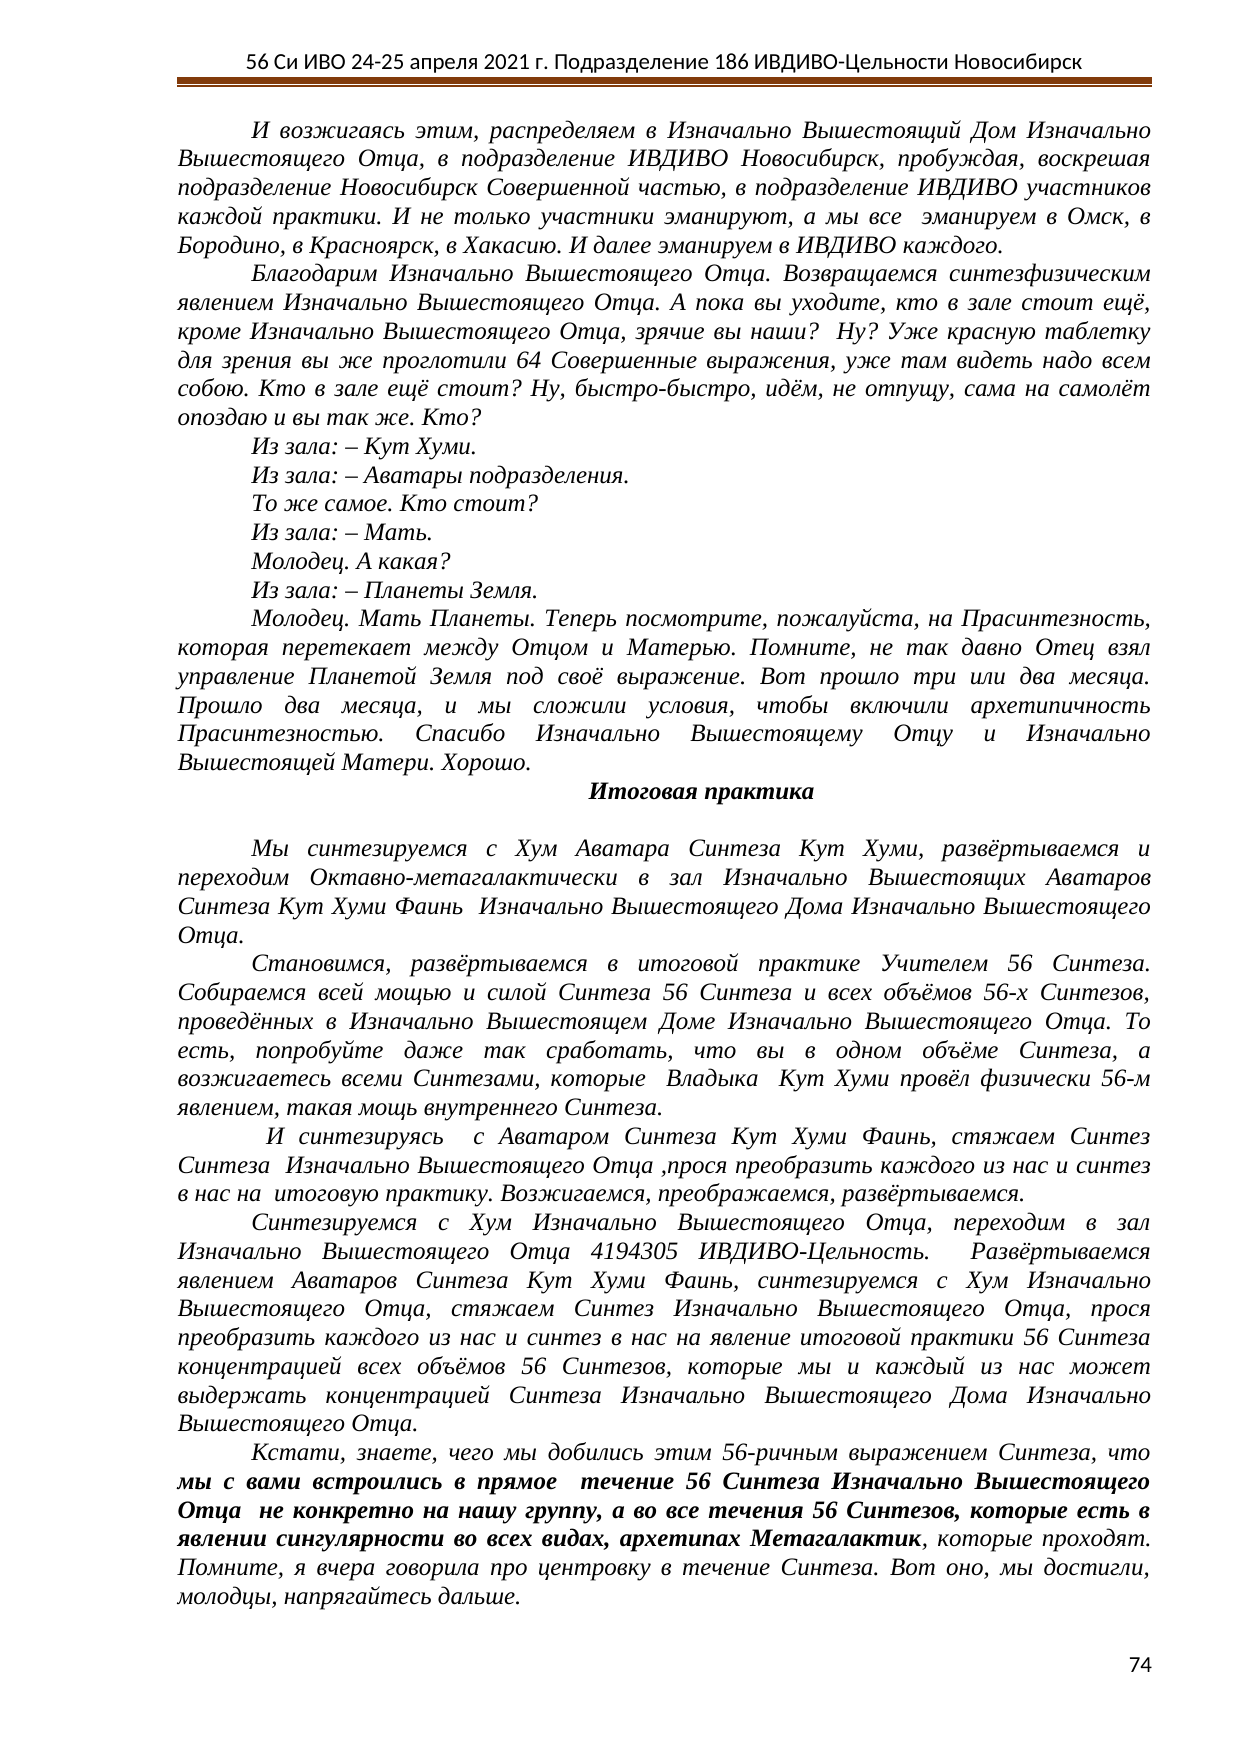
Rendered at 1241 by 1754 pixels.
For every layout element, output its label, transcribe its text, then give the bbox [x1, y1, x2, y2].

text То же самое. Кто стоит? [177, 488, 1152, 517]
text Благодарим Изначально Вышестоящего Отца. Возвращаемся синтезфизическим явлением Изначально Вышестоящего Отца. А пока вы уходите, кто в зале стоит ещё, кроме Изначально Вышестоящего Отца, зрячие вы наши? Ну? Уже красную таблетку для зрения вы же проглотили 64 Совершенные выражения, уже там видеть надо всем собою. Кто в зале ещё стоит? Ну, быстро-быстро, идём, не отпущу, сама на самолёт опоздаю и вы так же. Кто? [177, 258, 1152, 431]
text Мы синтезируемся с Хум Аватара Синтеза Кут Хуми, развёртываемся и переходим Октавно-метагалактически в зал Изначально Вышестоящих Аватаров Синтеза Кут Хуми Фаинь Изначально Вышестоящего Дома Изначально Вышестоящего Отца. [177, 833, 1152, 948]
text Синтезируемся с Хум Изначально Вышестоящего Отца, переходим в зал Изначально Вышестоящего Отца 4194305 ИВДИВО-Цельность. Развёртываемся явлением Аватаров Синтеза Кут Хуми Фаинь, синтезируемся с Хум Изначально Вышестоящего Отца, стяжаем Синтез Изначально Вышестоящего Отца, прося преобразить каждого из нас и синтез в нас на явление итоговой практики 56 Синтеза концентрацией всех объёмов 56 Синтезов, которые мы и каждый из нас может выдержать концентрацией Синтеза Изначально Вышестоящего Дома Изначально Вышестоящего Отца. [177, 1207, 1152, 1437]
text Из зала: – Планеты Земля. [177, 575, 1152, 603]
text Кстати, знаете, чего мы добились этим 56-ричным выражением Синтеза, что мы с вами встроились в прямое течение 56 Синтеза Изначально Вышестоящего Отца не конкретно на нашу группу, а во все течения 56 Синтезов, которые есть в явлении сингулярности во всех видах, архетипах Метагалактик, которые проходят. Помните, я вчера говорила про центровку в течение Синтеза. Вот оно, мы достигли, молодцы, напрягайтесь дальше. [177, 1437, 1152, 1610]
text Молодец. Мать Планеты. Теперь посмотрите, пожалуйста, на Прасинтезность, которая перетекает между Отцом и Матерью. Помните, не так давно Отец взял управление Планетой Земля под своё выражение. Вот прошло три или два месяца. Прошло два месяца, и мы сложили условия, чтобы включили архетипичность Прасинтезностью. Спасибо Изначально Вышестоящему Отцу и Изначально Вышестоящей Матери. Хорошо. [177, 603, 1152, 776]
text Итоговая практика [177, 776, 1152, 805]
text Молодец. А какая? [177, 546, 1152, 575]
text Становимся, развёртываемся в итоговой практике Учителем 56 Синтеза. Собираемся всей мощью и силой Синтеза 56 Синтеза и всех объёмов 56-х Синтезов, проведённых в Изначально Вышестоящем Доме Изначально Вышестоящего Отца. То есть, попробуйте даже так сработать, что вы в одном объёме Синтеза, а возжигаетесь всеми Синтезами, которые Владыка Кут Хуми провёл физически 56-м явлением, такая мощь внутреннего Синтеза. [177, 948, 1152, 1121]
text И возжигаясь этим, распределяем в Изначально Вышестоящий Дом Изначально Вышестоящего Отца, в подразделение ИВДИВО Новосибирск, пробуждая, воскрешая подразделение Новосибирск Совершенной частью, в подразделение ИВДИВО участников каждой практики. И не только участники эманируют, а мы все эманируем в Омск, в Бородино, в Красноярск, в Хакасию. И далее эманируем в ИВДИВО каждого. [177, 115, 1152, 258]
text Из зала: – Кут Хуми. [177, 431, 1152, 460]
text Из зала: – Мать. [177, 517, 1152, 546]
text И синтезируясь с Аватаром Синтеза Кут Хуми Фаинь, стяжаем Синтез Синтеза Изначально Вышестоящего Отца ,прося преобразить каждого из нас и синтез в нас на итоговую практику. Возжигаемся, преображаемся, развёртываемся. [177, 1121, 1152, 1207]
text Из зала: – Аватары подразделения. [177, 460, 1152, 488]
